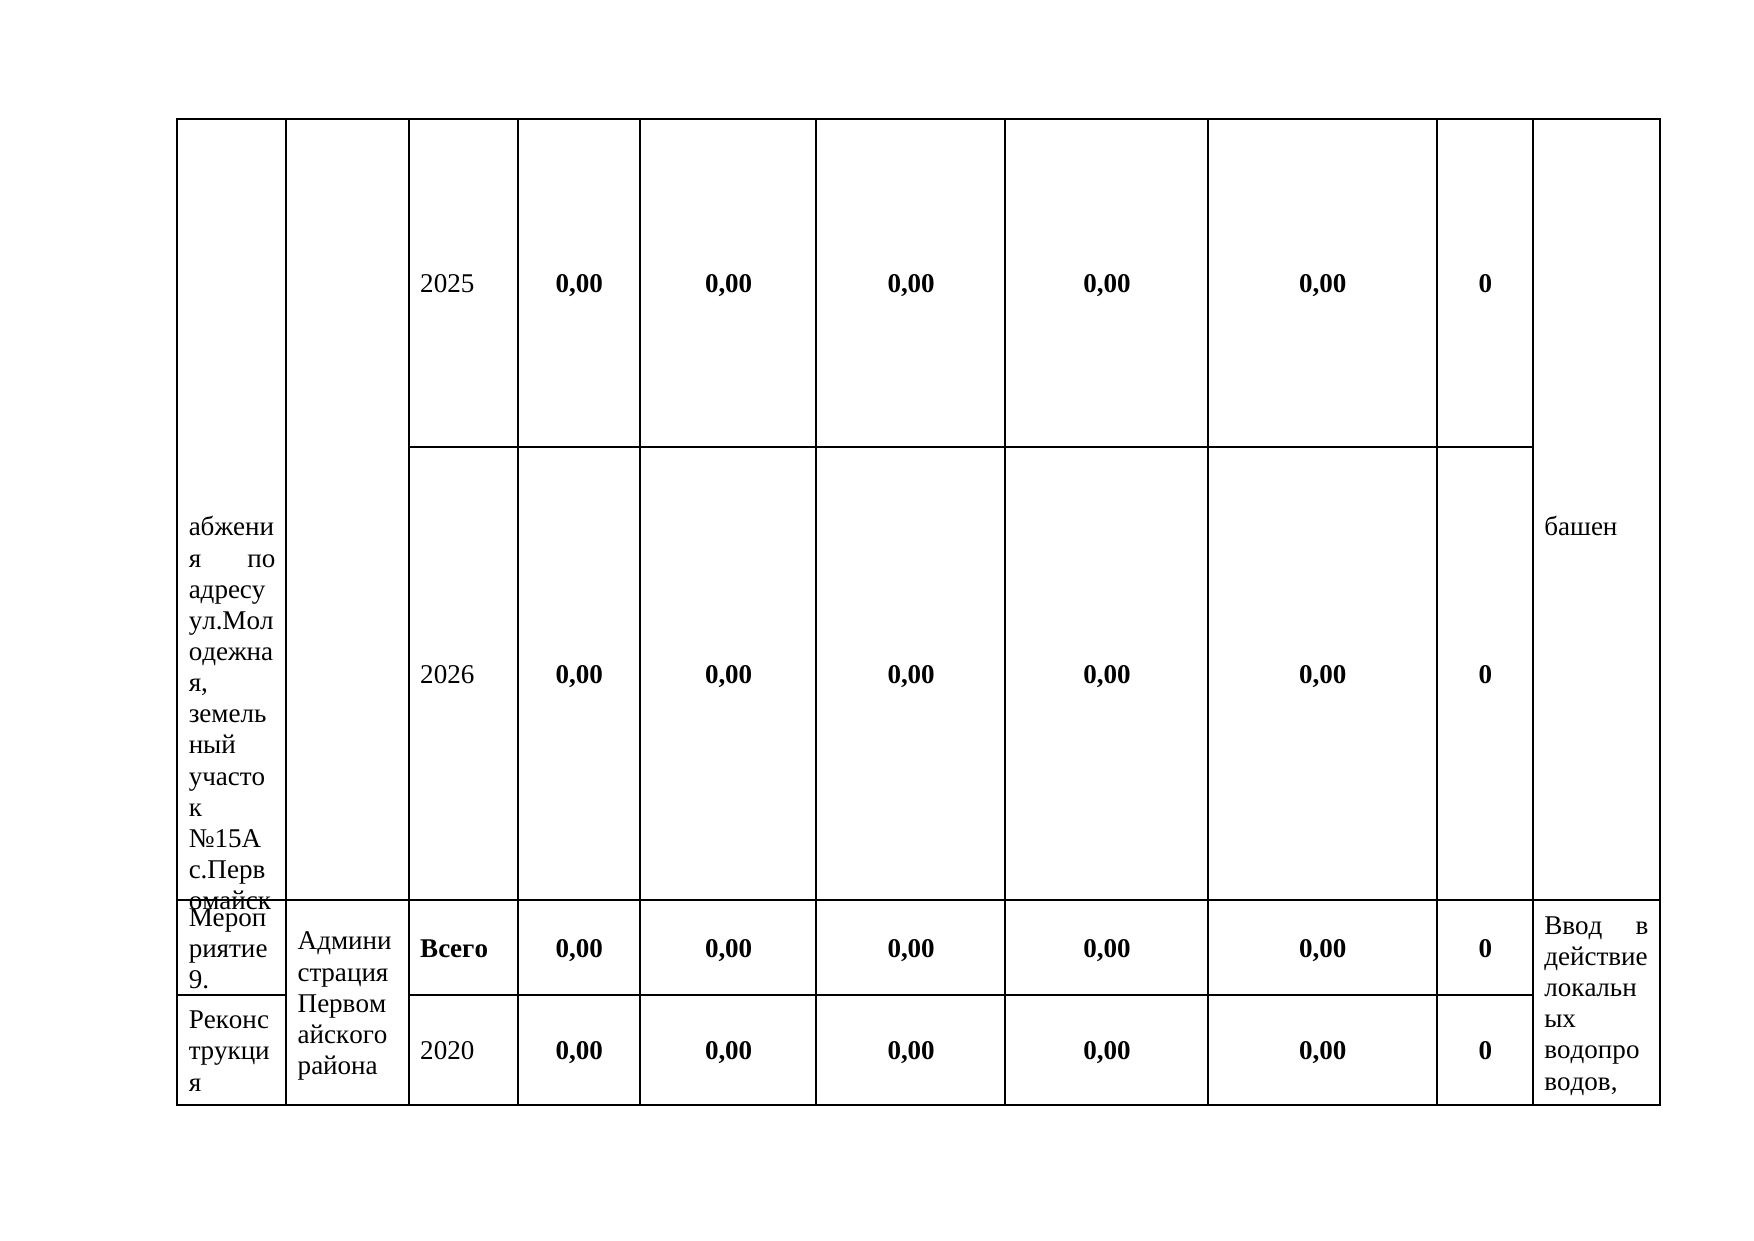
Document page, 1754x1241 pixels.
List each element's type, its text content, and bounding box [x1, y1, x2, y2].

table_cell 0,00 [519, 120, 639, 446]
table_cell 0,00 [817, 448, 1004, 899]
table_cell 0,00 [1209, 120, 1436, 446]
table_cell 0,00 [817, 901, 1004, 994]
table_cell 2025 [410, 120, 517, 446]
table_cell 0,00 [817, 120, 1004, 446]
table_cell 0 [1438, 996, 1532, 1104]
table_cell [178, 996, 285, 1104]
table_cell 0,00 [641, 120, 815, 446]
table_cell 0,00 [1006, 448, 1207, 899]
table_cell 0,00 [817, 996, 1004, 1104]
table_cell 0,00 [1006, 120, 1207, 446]
table_cell 0 [1438, 120, 1532, 446]
table_cell 2026 [410, 448, 517, 899]
table_cell 0,00 [1209, 996, 1436, 1104]
table_cell 0,00 [1006, 996, 1207, 1104]
table_cell 0,00 [641, 448, 815, 899]
table_cell 0,00 [641, 901, 815, 994]
table_cell 0 [1438, 448, 1532, 899]
table_cell 0,00 [519, 448, 639, 899]
table_cell 0,00 [641, 996, 815, 1104]
table_cell Администрация Первомайского района [287, 901, 408, 1104]
table_cell 0,00 [519, 901, 639, 994]
table_cell Всего [410, 901, 517, 994]
table_cell 2020 [410, 996, 517, 1104]
table_cell 0,00 [519, 996, 639, 1104]
table_cell 0,00 [1209, 448, 1436, 899]
table_cell 0,00 [1006, 901, 1207, 994]
table_cell Мероприятие 9. [178, 901, 285, 994]
table_cell 0 [1438, 901, 1532, 994]
table_cell Ввод в действие локальных водопроводов, км, водонапорных башен [1534, 901, 1659, 1104]
table_cell 0,00 [1209, 901, 1436, 994]
